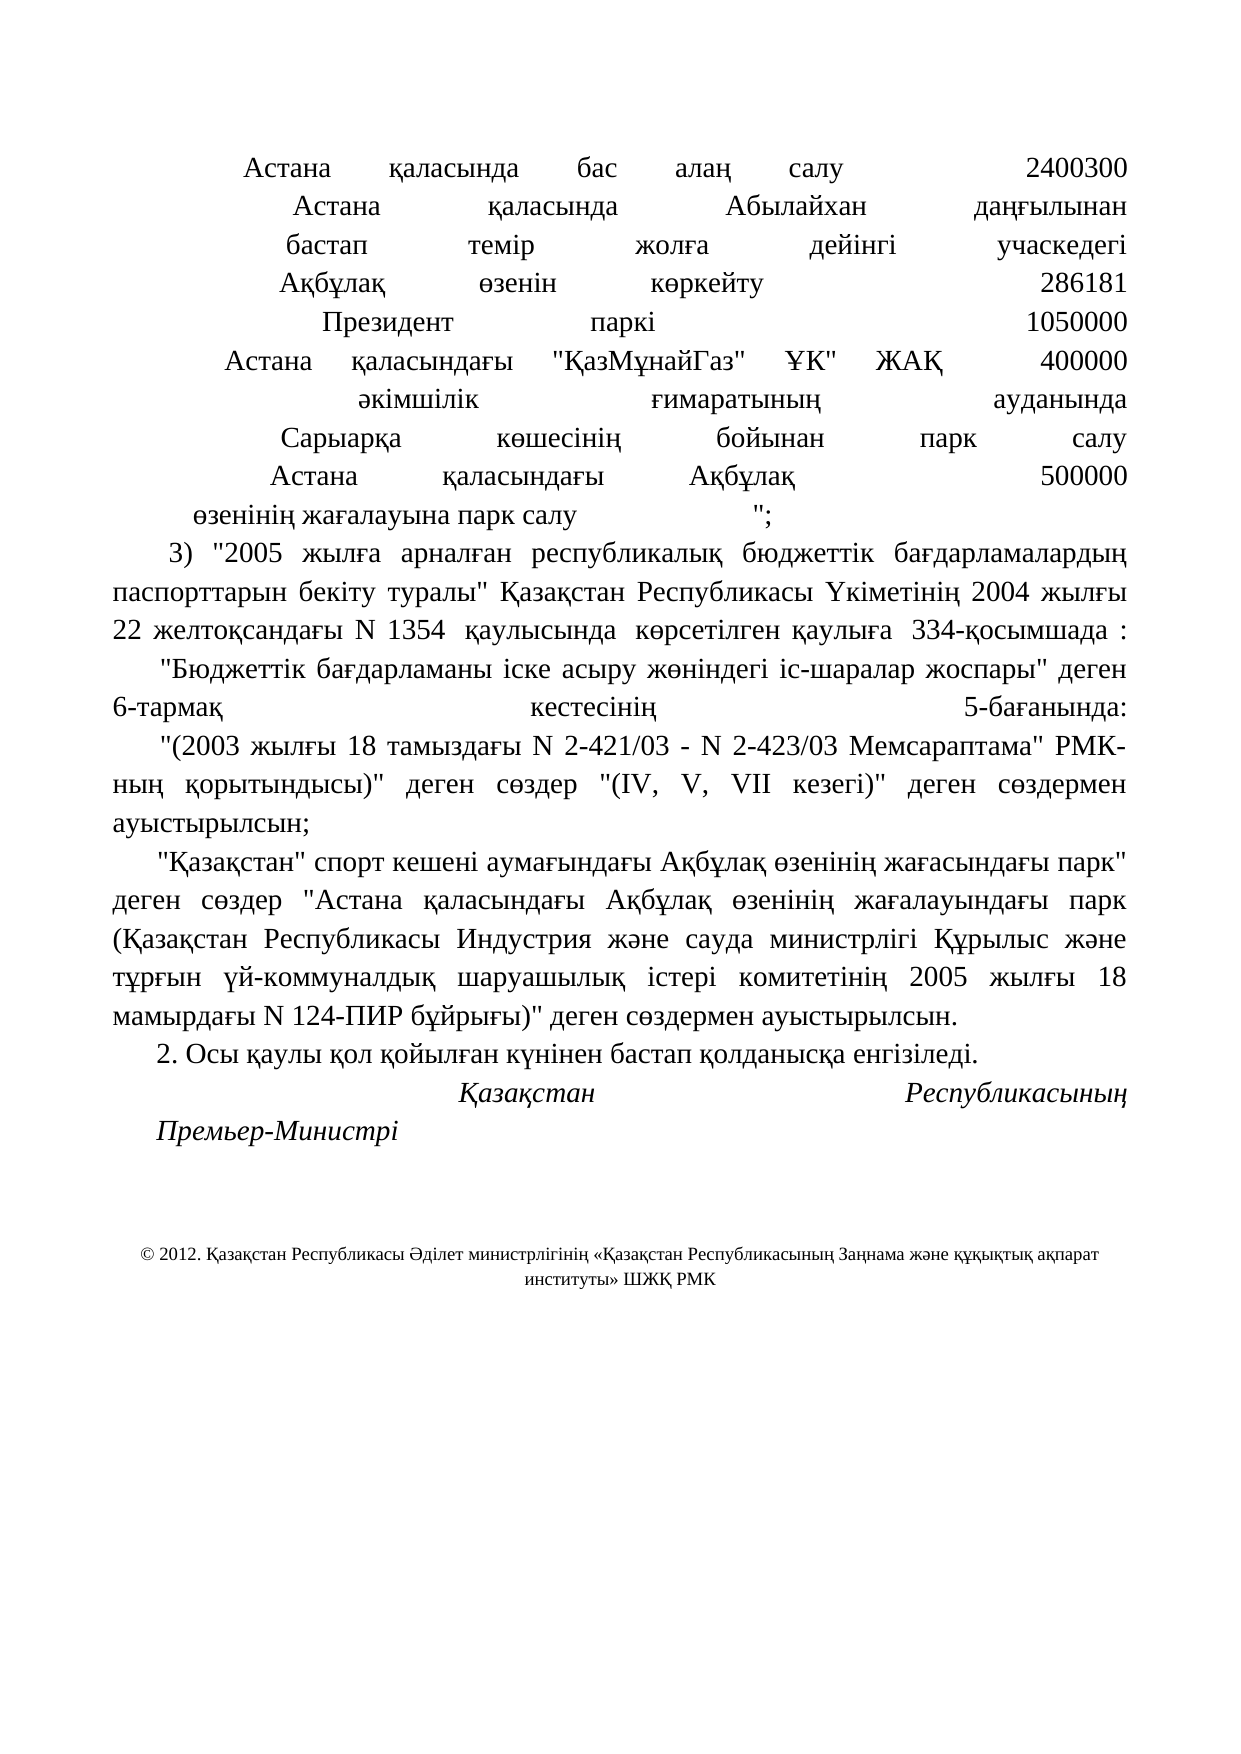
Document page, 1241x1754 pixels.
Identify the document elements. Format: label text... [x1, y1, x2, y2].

text Қазақстан Республикасының Премьер-Министрi [112, 1075, 1128, 1147]
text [112, 150, 1128, 530]
text 3) "2005 жылға арналған республикалық бюджеттік бағдарламалардың паспорттарын бекiту туралы" Қазақстан Республикасы Yкіметінiң 2004 жылғы 22 желтоқсандағы N 1354 қаулысында көрсетiлген қаулыға 334-қосымшада : "Бюджеттiк бағдарламаны iске асыру жөніндегi iс-шаралар жоспары" деген 6-тармақ кестесінің 5-бағанында: "(2003 жылғы 18 тамыздағы N 2-421/03 - N 2-423/03 Мемсараптама" PMК-ның қорытындысы)" деген сөздер "(IV, V, VІІ кезегi)" деген сөздермен ауыстырылсын; "Қазақстан" спорт кешенi аумағындағы Ақбұлақ өзенiнiң жағасындағы парк" деген сөздер "Астана қаласындағы Ақбұлақ өзенінің жағалауындағы парк (Қазақстан Республикасы Индустрия және сауда министрлiгi Құрылыс және тұрғын үй-коммуналдық шаруашылық iстерi комитетінің 2005 жылғы 18 мамырдағы N 124-ПИР бұйрығы)" деген сөздермен ауыстырылсын. [112, 535, 1128, 1031]
text © 2012. Қазақстан Республикасы Әділет министрлігінің «Қазақстан Республикасының Заңнама және құқықтық ақпарат институты» ШЖҚ РМК [112, 1243, 1128, 1289]
text 2. Осы қаулы қол қойылған күнінен бастап қолданысқа енгiзіледi. [112, 1036, 1128, 1070]
